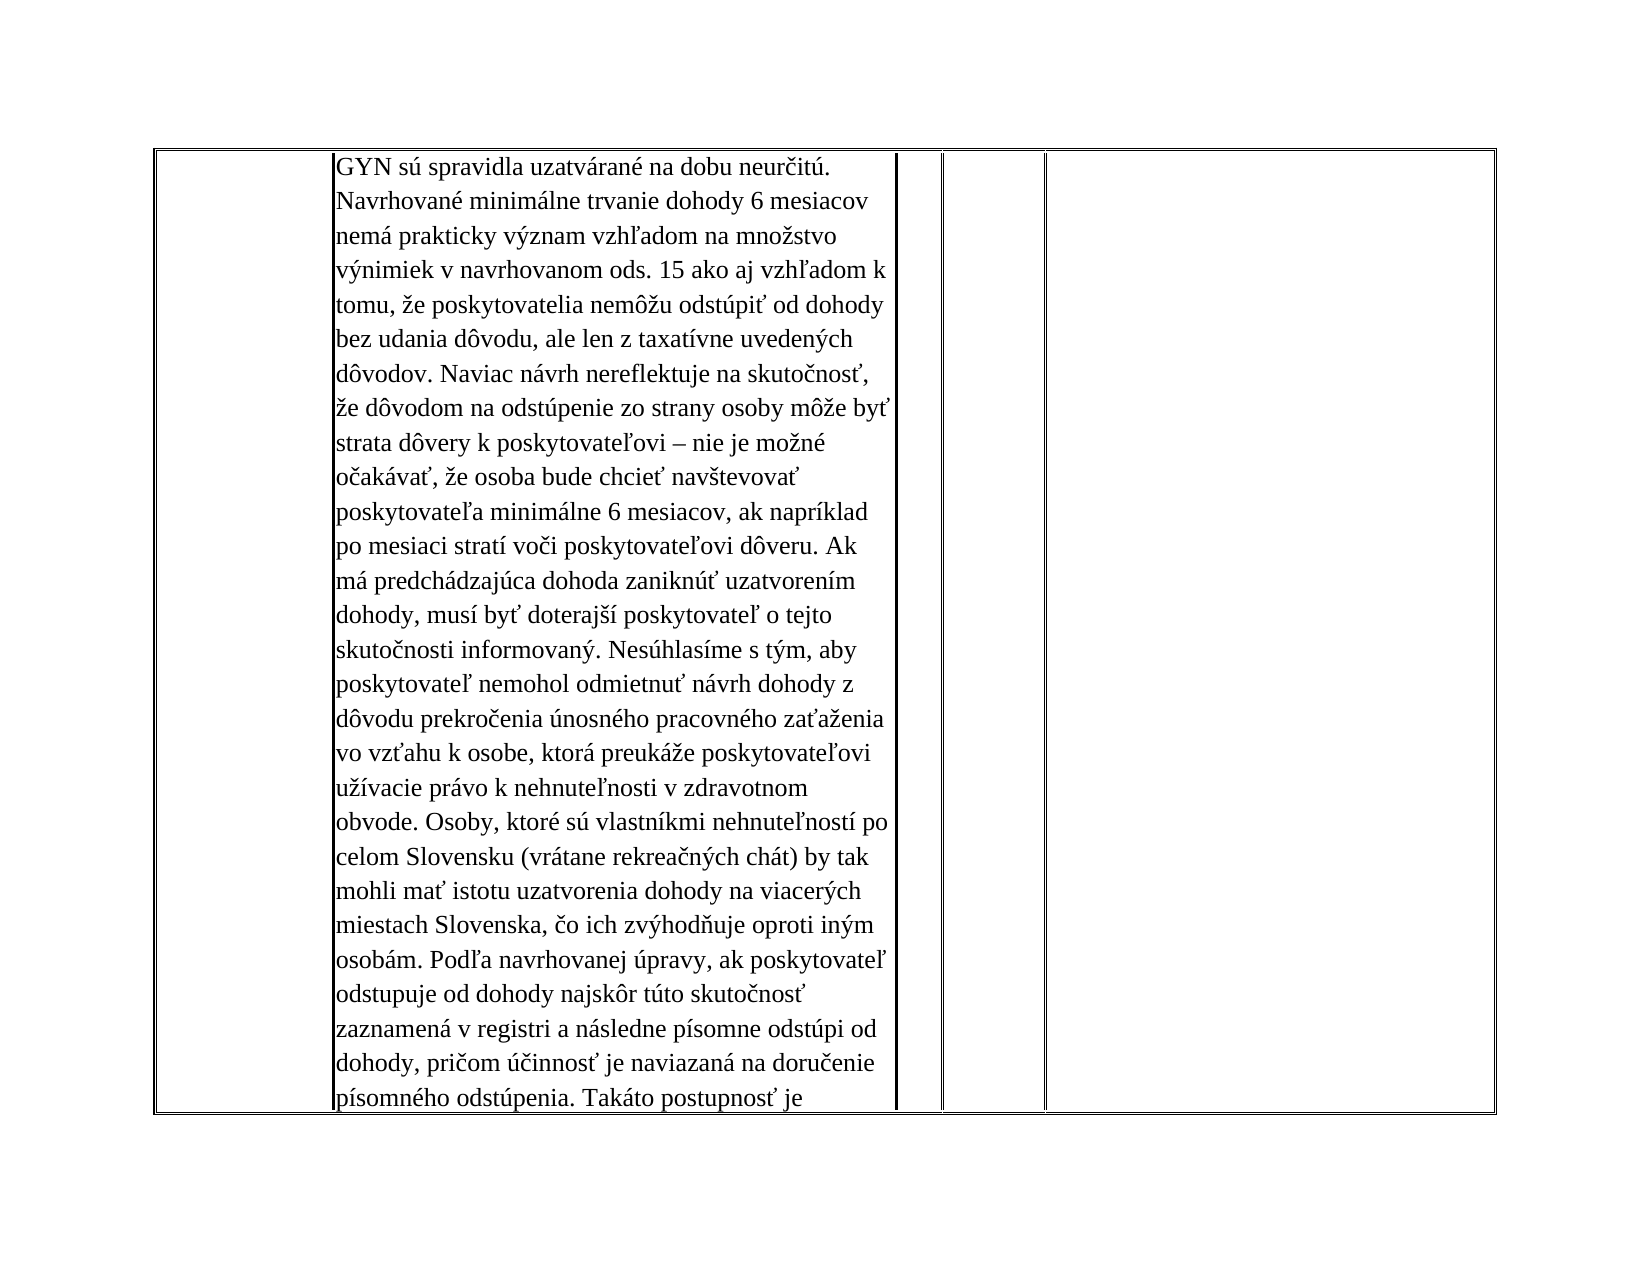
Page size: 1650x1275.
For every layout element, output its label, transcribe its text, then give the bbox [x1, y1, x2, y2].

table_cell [157, 151, 333, 1112]
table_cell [1046, 151, 1494, 1112]
table_cell O [896, 151, 943, 1112]
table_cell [333, 151, 896, 1112]
table_cell ČA [943, 151, 1046, 1112]
